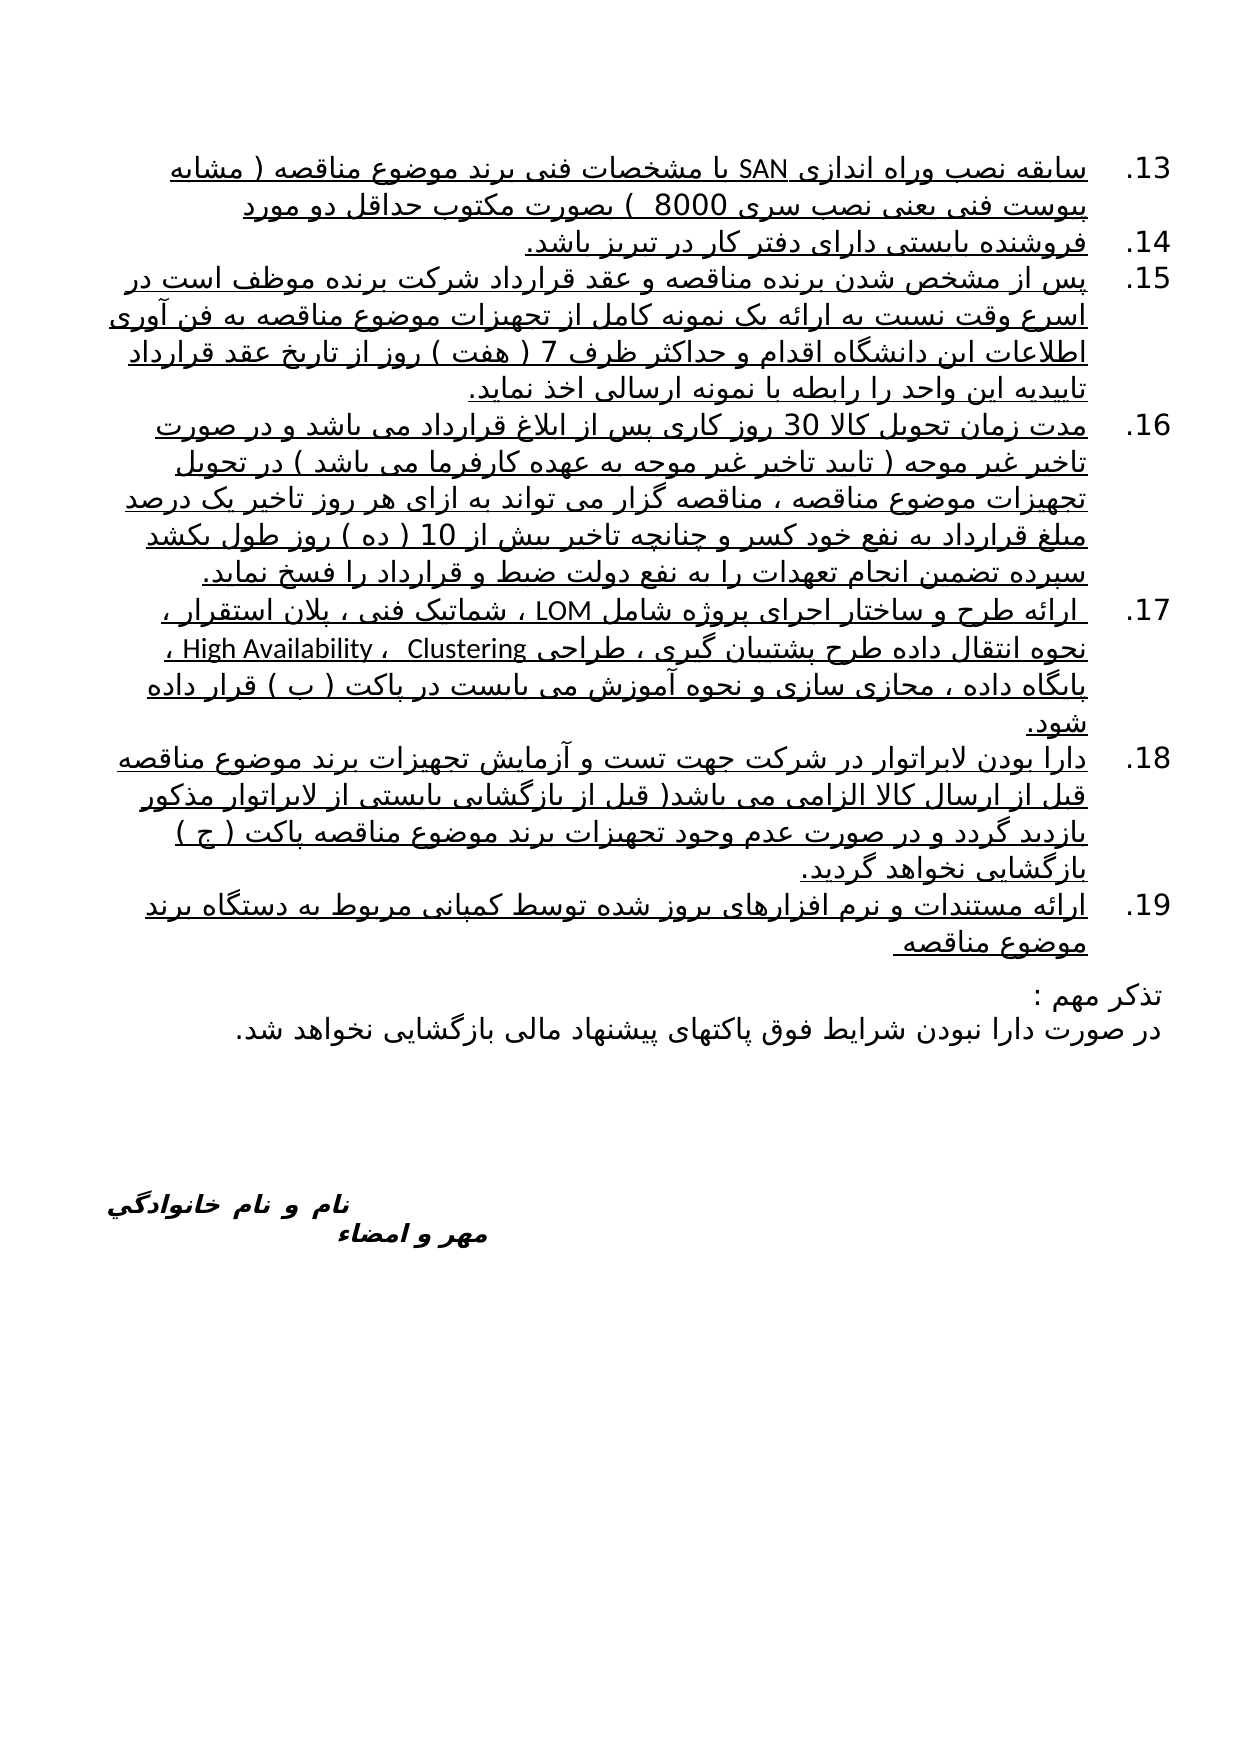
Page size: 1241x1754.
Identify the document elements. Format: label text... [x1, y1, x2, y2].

list ارائه طرح و ساختار اجرای پروژه شامل LOM ، شماتیک فنی ، پلان استقرار ، نحوه انتقال داده طرح پشتیبان گیری ، طراحی High Availability ، Clustering ، پایگاه داده ، مجازی سازی و نحوه آموزش می بایست در پاکت ( ب ) قرار داده شود. [103, 592, 1125, 739]
text نام و نام خانوادگي مهر و امضاء [103, 1190, 487, 1248]
list دارا بودن لابراتوار در شرکت جهت تست و آزمایش تجهیزات برند موضوع مناقصه قبل از ارسال کالا الزامی می باشد( قبل از بازگشایی بایستی از لابراتوار مذکور بازدید گردد و در صورت عدم وجود تجهیزات برند موضوع مناقصه پاکت ( ج ) بازگشایی نخواهد گردید. [103, 742, 1125, 886]
list ارائه مستندات و نرم افزارهای بروز شده توسط کمپانی مربوط به دستگاه برند موضوع مناقصه [103, 888, 1125, 959]
list پس از مشخص شدن برنده مناقصه و عقد قرارداد شرکت برنده موظف است در اسرع وقت نسبت به ارائه یک نمونه کامل از تجهیزات موضوع مناقصه به فن آوری اطلاعات این دانشگاه اقدام و حداکثر ظرف 7 ( هفت ) روز از تاریخ عقد قرارداد تاییدیه این واحد را رابطه با نمونه ارسالی اخذ نماید. [103, 262, 1125, 406]
list فروشنده بایستی دارای دفتر کار در تبریز باشد. [103, 225, 1125, 259]
list مدت زمان تحویل کالا 30 روز کاری پس از ابلاغ قرارداد می باشد و در صورت تاخیر غیر موجه ( تایید تاخیر غیر موجه به عهده کارفرما می باشد ) در تحویل تجهیزات موضوع مناقصه ، مناقصه گزار می تواند به ازای هر روز تاخیر یک درصد مبلغ قرارداد به نفع خود کسر و چنانچه تاخیر بیش از 10 ( ده ) روز طول بکشد سپرده تضمین انجام تعهدات را به نفع دولت ضبط و قرارداد را فسخ نماید. [103, 408, 1125, 589]
list سابقه نصب وراه اندازی SAN با مشخصات فنی برند موضوع مناقصه ( مشابه پیوست فنی یعنی نصب سری 8000 ) بصورت مکتوب حداقل دو مورد [103, 150, 1125, 222]
text تذکر مهم : [103, 978, 1162, 1012]
text در صورت دارا نبودن شرایط فوق پاکتهای پیشنهاد مالی بازگشایی نخواهد شد. [103, 1012, 1162, 1046]
